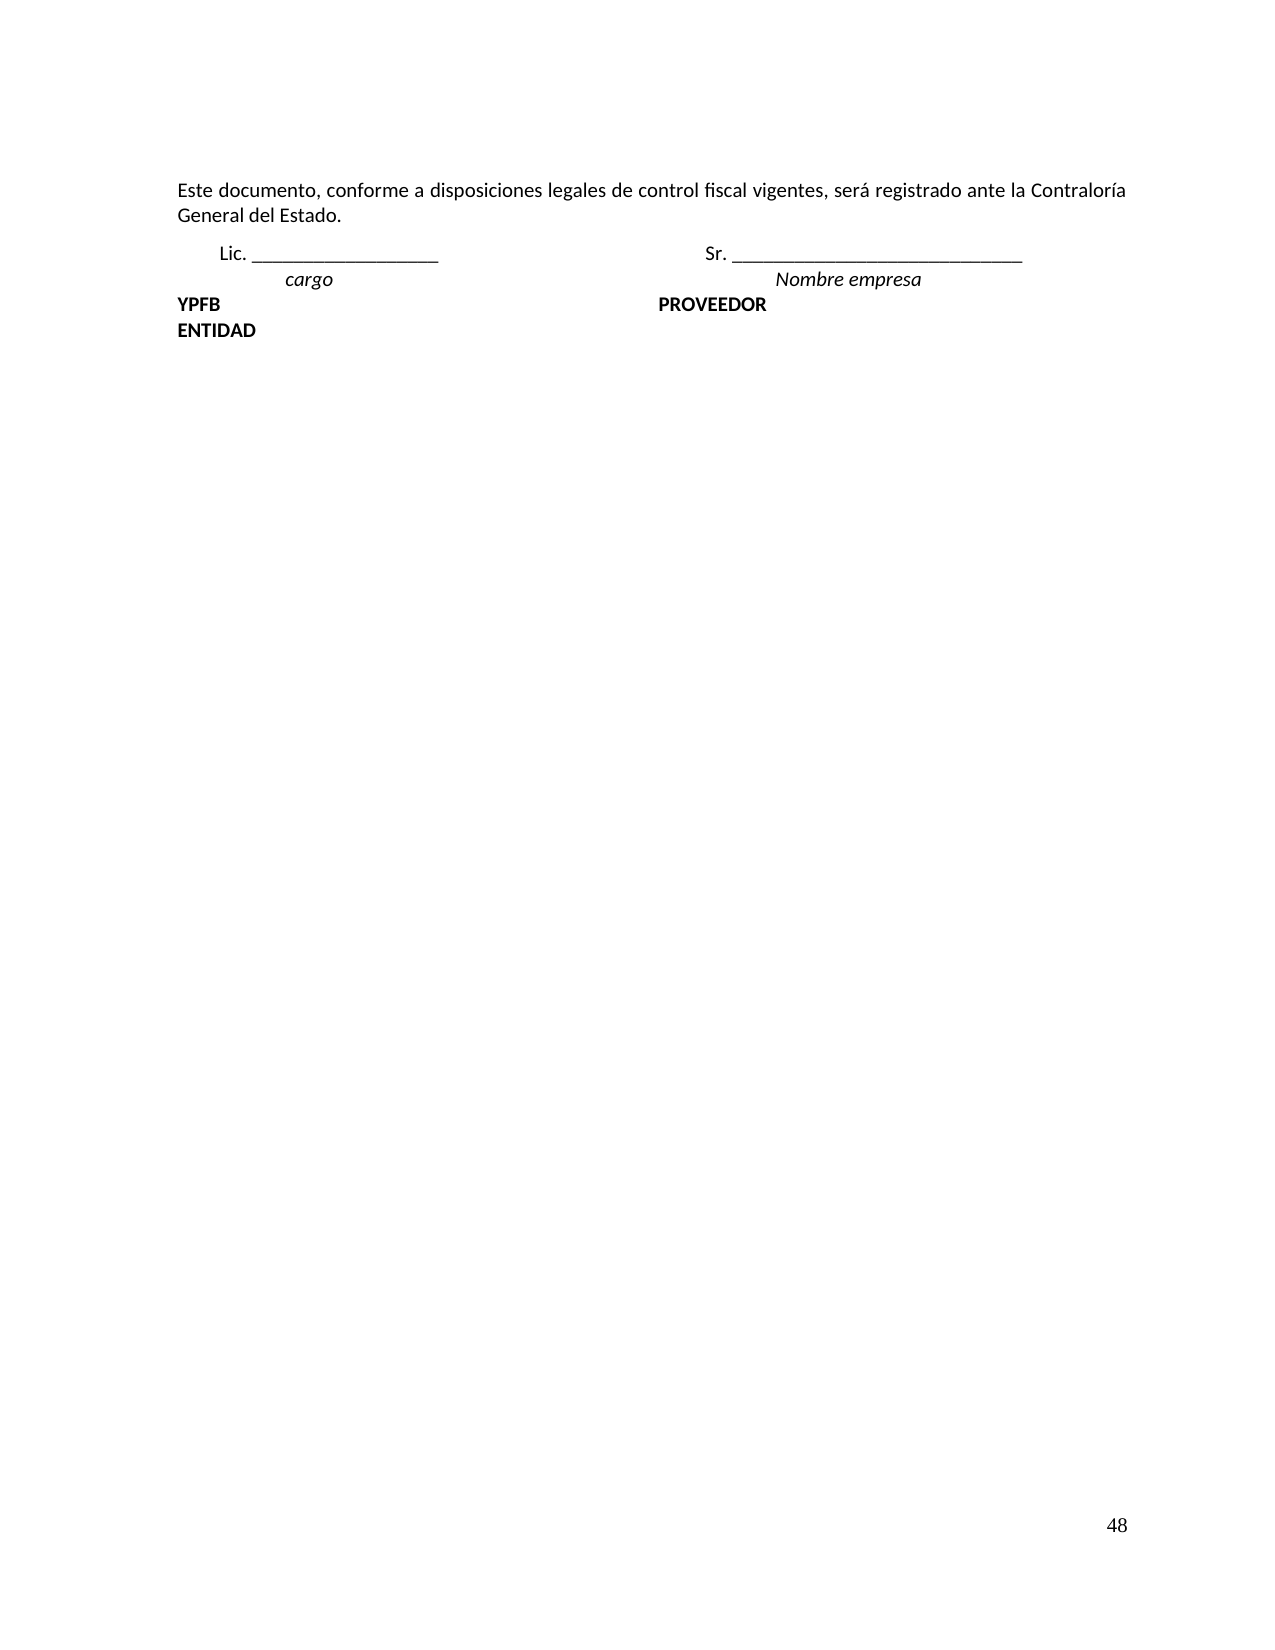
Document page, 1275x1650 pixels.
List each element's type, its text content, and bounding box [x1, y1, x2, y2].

table_header Lic. __________________ [166, 241, 647, 266]
table_cell cargo YPFB ENTIDAD [166, 266, 647, 342]
table_cell Nombre empresa PROVEEDOR [647, 266, 1139, 342]
text Este documento, conforme a disposiciones legales de control fiscal vigentes, será registrado ante la Contraloría General del Estado. [177, 177, 1127, 228]
table_header Sr. ____________________________ [647, 241, 1139, 266]
